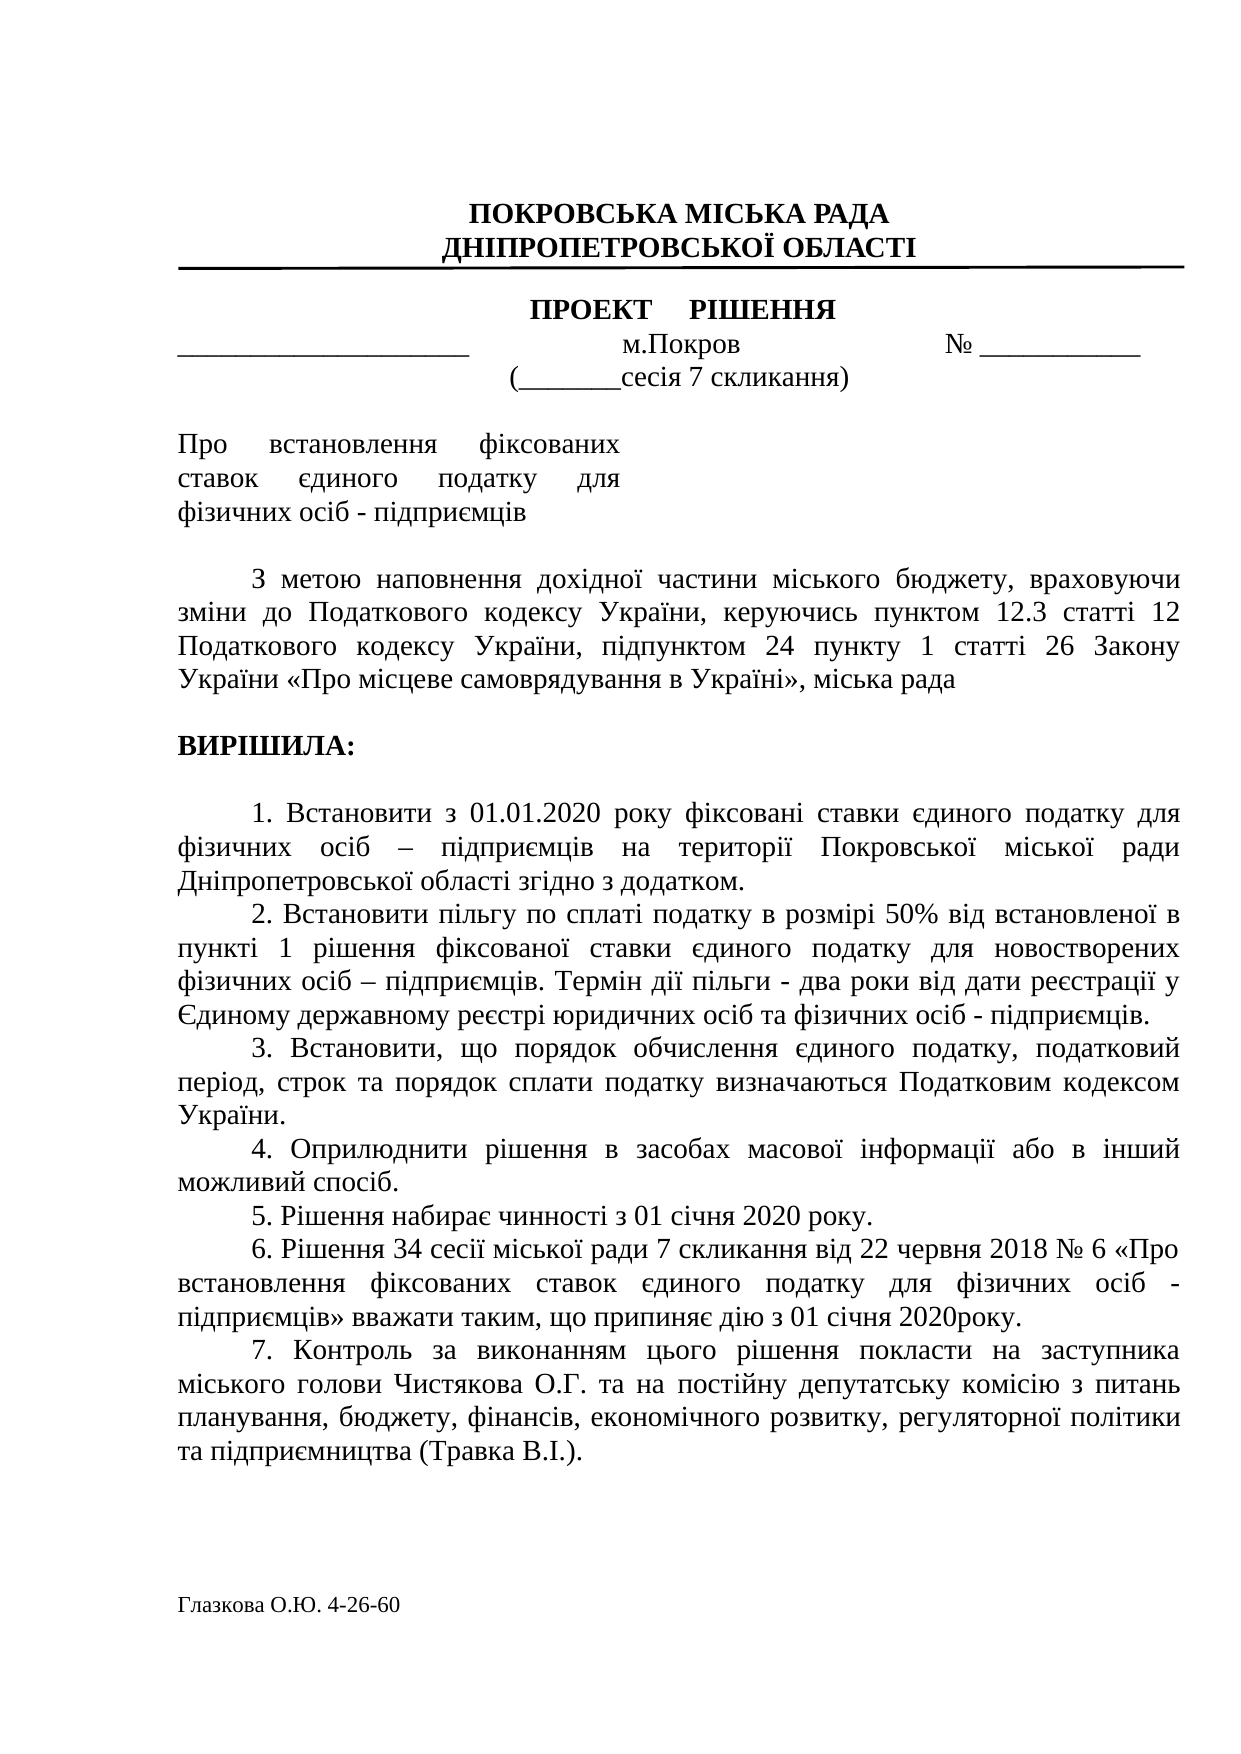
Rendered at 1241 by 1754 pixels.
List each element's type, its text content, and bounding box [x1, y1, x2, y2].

text 1. Встановити з 01.01.2020 року фіксовані ставки єдиного податку для фізичних осіб – підприємців на території Покровської міської ради Дніпропетровської області згідно з додатком. [177, 796, 1181, 896]
text Про встановлення фіксованих ставок єдиного податку для фізичних осіб - підприємців [177, 427, 620, 527]
text ____________________ м.Покров № ___________ [177, 326, 1181, 359]
text ПРОЕКТ РІШЕННЯ [177, 292, 1181, 326]
text 2. Встановити пільгу по сплаті податку в розмірі 50% від встановленої в пункті 1 рішення фіксованої ставки єдиного податку для новостворених фізичних осіб – підприємців. Термін дії пільги - два роки від дати реєстрації у Єдиному державному реєстрі юридичних осіб та фізичних осіб - підприємців. [177, 896, 1181, 1030]
text 4. Оприлюднити рішення в засобах масової інформації або в інший можливий спосіб. [177, 1131, 1181, 1198]
text ВИРІШИЛА: [177, 728, 1181, 762]
text 6. Рішення 34 сесії міської ради 7 скликання від 22 червня 2018 № 6 «Про встановлення фіксованих ставок єдиного податку для фізичних осіб - підприємців» вважати таким, що припиняє дію з 01 січня 2020року. [177, 1232, 1181, 1332]
text (_______сесія 7 скликання) [177, 359, 1181, 393]
text ПОКРОВСЬКА МІСЬКА РАДА [177, 197, 1181, 230]
text З метою наповнення дохідної частини міського бюджету, враховуючи зміни до Податкового кодексу України, керуючись пунктом 12.3 статті 12 Податкового кодексу України, підпунктом 24 пункту 1 статті 26 Закону України «Про місцеве самоврядування в Україні», міська рада [177, 561, 1181, 695]
text 3. Встановити, що порядок обчислення єдиного податку, податковий період, строк та порядок сплати податку визначаються Податковим кодексом України. [177, 1030, 1181, 1131]
text 7. Контроль за виконанням цього рішення покласти на заступника міського голови Чистякова О.Г. та на постійну депутатську комісію з питань планування, бюджету, фінансів, економічного розвитку, регуляторної політики та підприємництва (Травка В.І.). [177, 1332, 1181, 1466]
text 5. Рішення набирає чинності з 01 січня 2020 року. [177, 1198, 1181, 1232]
text Глазкова О.Ю. 4-26-60 [177, 1591, 1181, 1617]
text ДНІПРОПЕТРОВСЬКОЇ ОБЛАСТІ [177, 230, 1181, 264]
